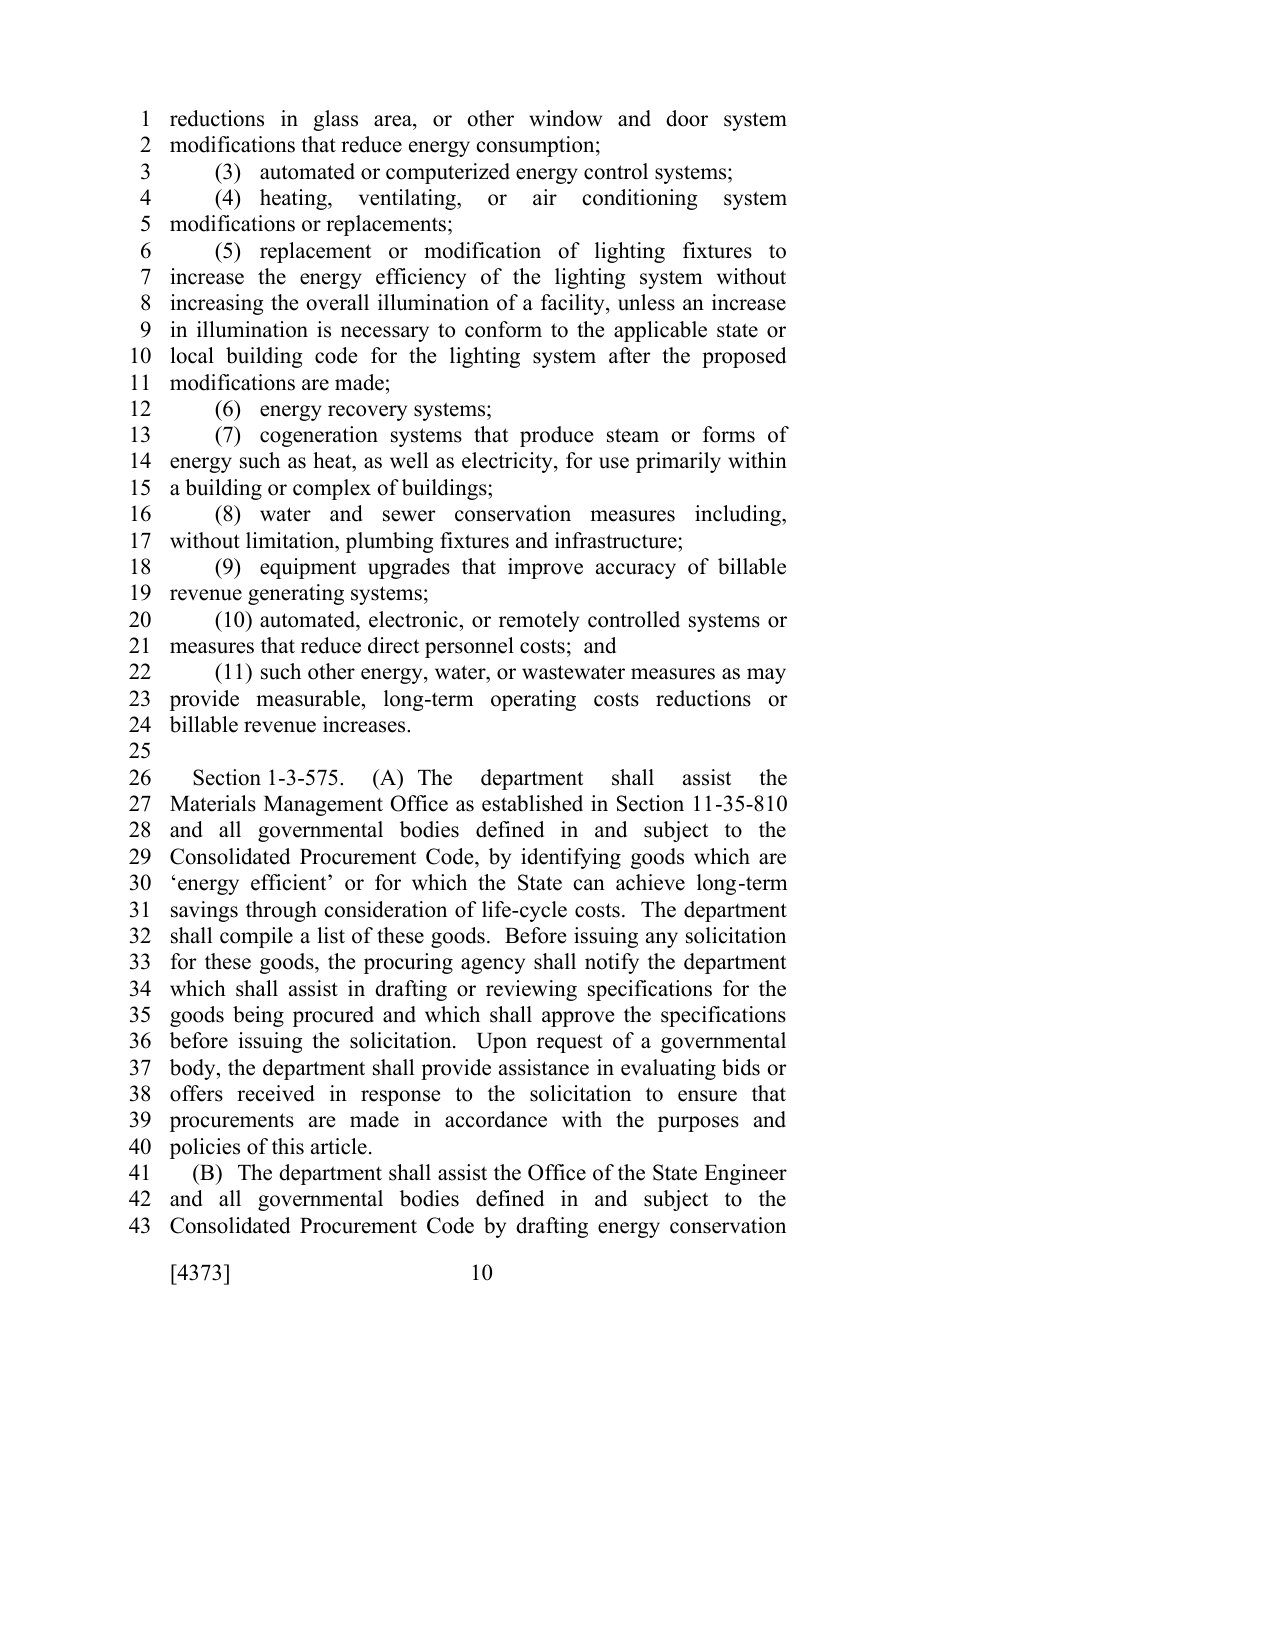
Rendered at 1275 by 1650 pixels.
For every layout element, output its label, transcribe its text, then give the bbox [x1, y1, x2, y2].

text (7) cogeneration systems that produce steam or forms of energy such as heat, as well as electricity, for use primarily within a building or complex of buildings; [169, 421, 787, 500]
text (11) such other energy, water, or wastewater measures as may provide measurable, long-term operating costs reductions or billable revenue increases. [169, 658, 787, 737]
text (4) heating, ventilating, or air conditioning system modifications or replacements; [169, 184, 787, 237]
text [169, 1159, 787, 1238]
text Section 1-3-575. (A) The department shall assist the Materials Management Office as established in Section 11-35-810 and all governmental bodies defined in and subject to the Consolidated Procurement Code, by identifying goods which are ‘energy efficient’ or for which the State can achieve long-term savings through consideration of life-cycle costs. The department shall compile a list of these goods. Before issuing any solicitation for these goods, the procuring agency shall notify the department which shall assist in drafting or reviewing specifications for the goods being procured and which shall approve the specifications before issuing the solicitation. Upon request of a governmental body, the department shall provide assistance in evaluating bids or offers received in response to the solicitation to ensure that procurements are made in accordance with the purposes and policies of this article. [169, 764, 787, 1159]
text (5) replacement or modification of lighting fixtures to increase the energy efficiency of the lighting system without increasing the overall illumination of a facility, unless an increase in illumination is necessary to conform to the applicable state or local building code for the lighting system after the proposed modifications are made; [169, 237, 787, 395]
text (8) water and sewer conservation measures including, without limitation, plumbing fixtures and infrastructure; [169, 500, 787, 553]
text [169, 105, 787, 158]
text (9) equipment upgrades that improve accuracy of billable revenue generating systems; [169, 553, 787, 606]
text (10) automated, electronic, or remotely controlled systems or measures that reduce direct personnel costs; and [169, 606, 787, 658]
text (6) energy recovery systems; [169, 395, 787, 421]
text (3) automated or computerized energy control systems; [169, 158, 787, 184]
